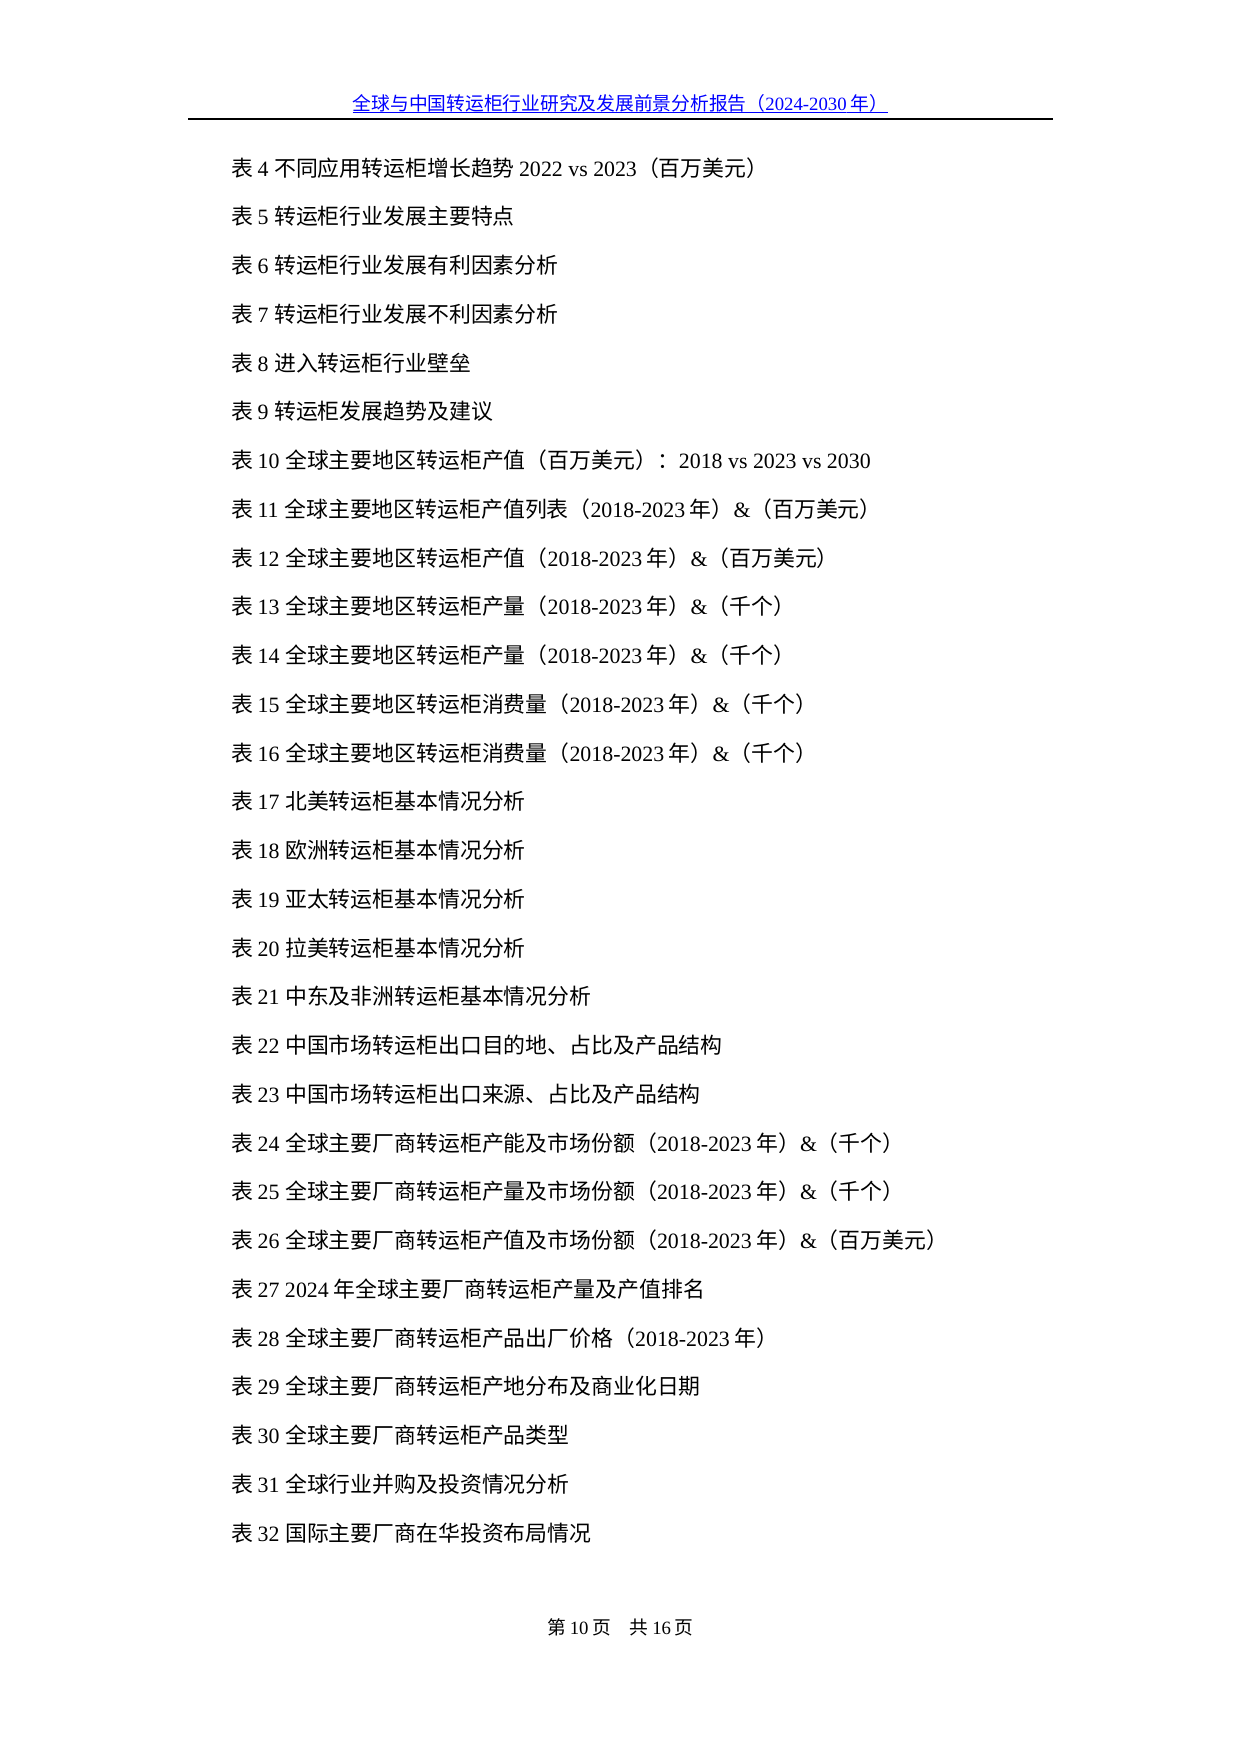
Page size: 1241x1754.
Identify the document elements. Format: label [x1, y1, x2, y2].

text [187, 150, 1053, 1548]
